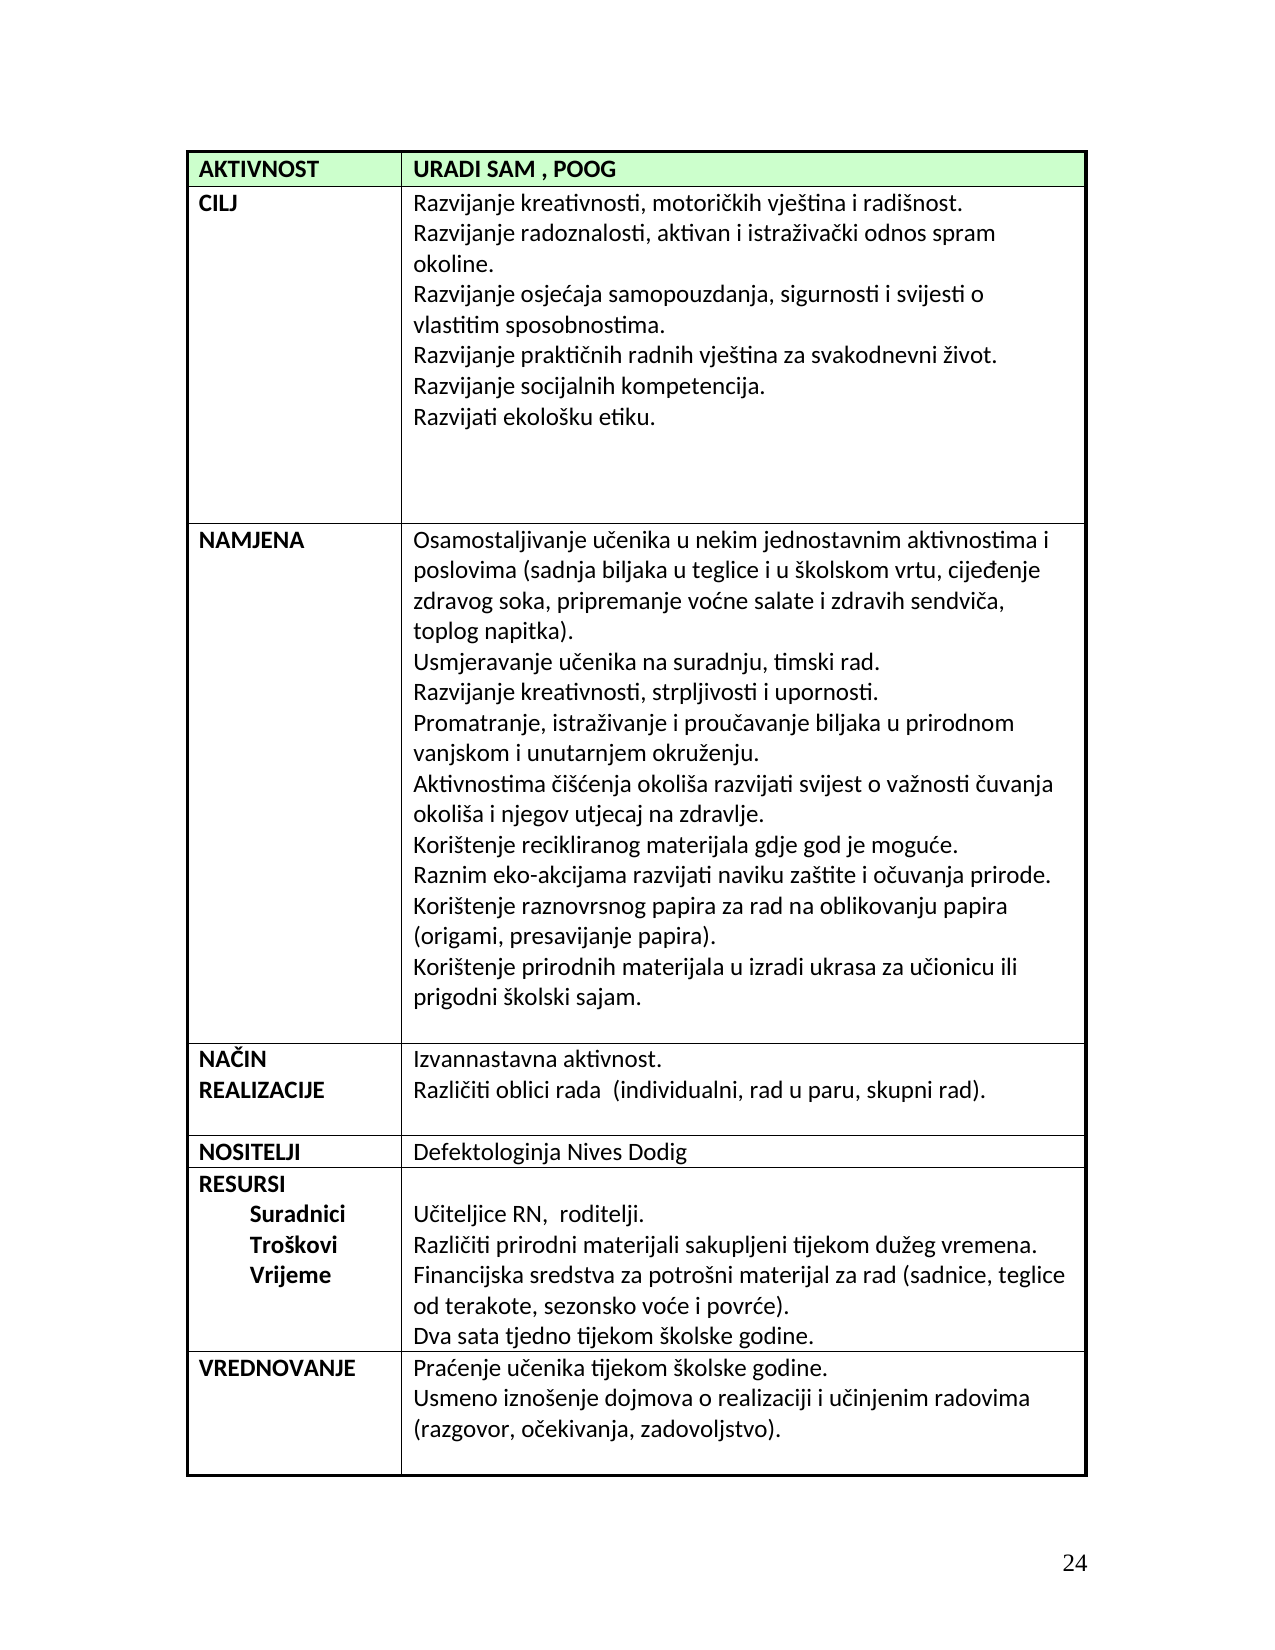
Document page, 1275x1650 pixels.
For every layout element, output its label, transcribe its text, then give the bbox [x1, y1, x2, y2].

table_cell VREDNOVANJE [189, 1352, 401, 1474]
table_cell NAMJENA [189, 524, 401, 1043]
table_cell RESURSI Suradnici Troškovi Vrijeme [189, 1168, 401, 1351]
table_header URADI SAM , POOG [402, 153, 1084, 186]
table_cell Osamostaljivanje učenika u nekim jednostavnim aktivnostima i poslovima (sadnja biljaka u teglice i u školskom vrtu, cijeđenje zdravog soka, pripremanje voćne salate i zdravih sendviča, toplog napitka). Usmjeravanje učenika na suradnju, timski rad. Razvijanje kreativnosti, strpljivosti i upornosti. Promatranje, istraživanje i proučavanje biljaka u prirodnom vanjskom i unutarnjem okruženju. Aktivnostima čišćenja okoliša razvijati svijest o važnosti čuvanja okoliša i njegov utjecaj na zdravlje. Korištenje recikliranog materijala gdje god je moguće. Raznim eko-akcijama razvijati naviku zaštite i očuvanja prirode. Korištenje raznovrsnog papira za rad na oblikovanju papira (origami, presavijanje papira). Korištenje prirodnih materijala u izradi ukrasa za učionicu ili prigodni školski sajam. [402, 524, 1084, 1043]
table_cell Učiteljice RN, roditelji. Različiti prirodni materijali sakupljeni tijekom dužeg vremena. Financijska sredstva za potrošni materijal za rad (sadnice, teglice od terakote, sezonsko voće i povrće). Dva sata tjedno tijekom školske godine. [402, 1168, 1084, 1351]
table_cell NOSITELJI [189, 1136, 401, 1167]
table_header AKTIVNOST [189, 153, 401, 186]
table_cell CILJ [189, 187, 401, 523]
table_cell Razvijanje kreativnosti, motoričkih vještina i radišnost. Razvijanje radoznalosti, aktivan i istraživački odnos spram okoline. Razvijanje osjećaja samopouzdanja, sigurnosti i svijesti o vlastitim sposobnostima. Razvijanje praktičnih radnih vještina za svakodnevni život. Razvijanje socijalnih kompetencija. Razvijati ekološku etiku. [402, 187, 1084, 523]
table_cell Defektologinja Nives Dodig [402, 1136, 1084, 1167]
table_cell Praćenje učenika tijekom školske godine. Usmeno iznošenje dojmova o realizaciji i učinjenim radovima (razgovor, očekivanja, zadovoljstvo). [402, 1352, 1084, 1474]
table_cell Izvannastavna aktivnost. Različiti oblici rada (individualni, rad u paru, skupni rad). [402, 1044, 1084, 1135]
table_cell NAČIN REALIZACIJE [189, 1044, 401, 1135]
